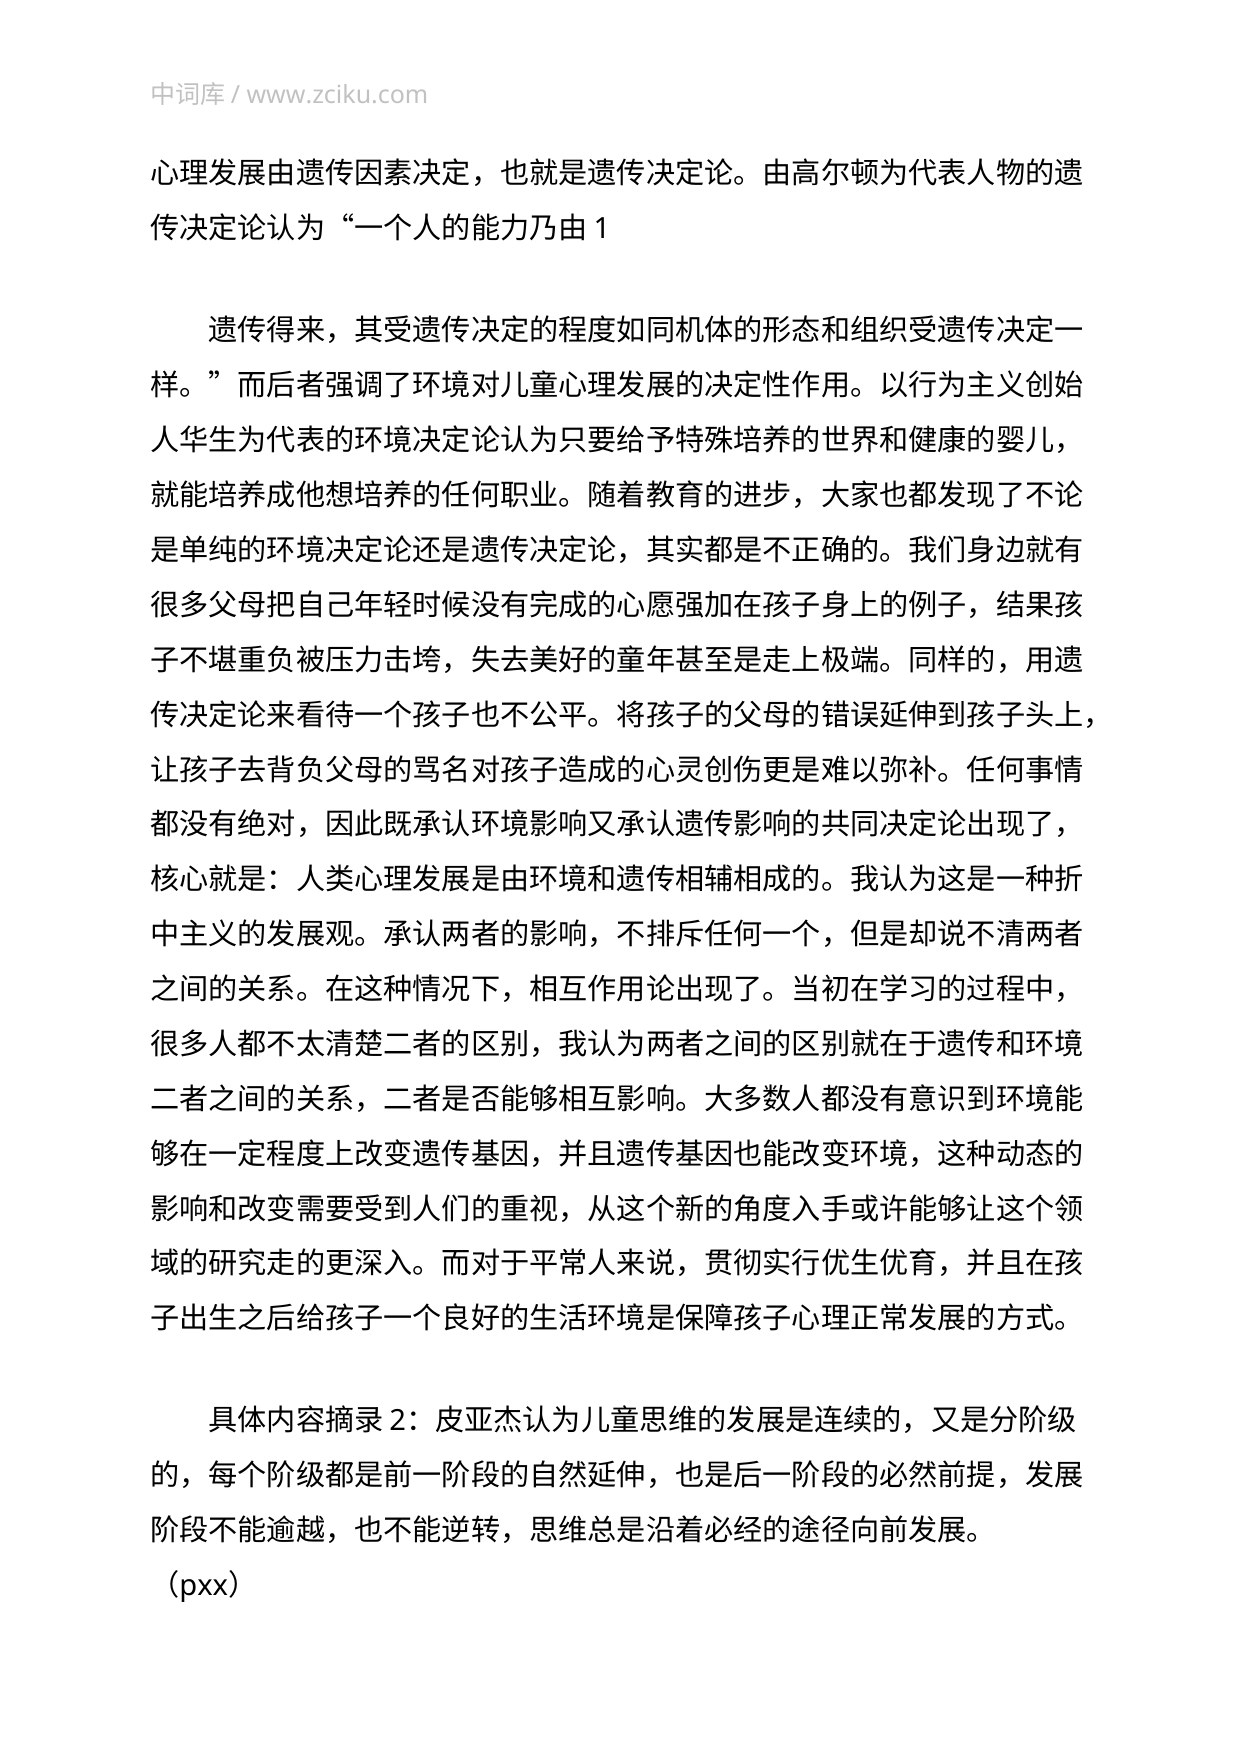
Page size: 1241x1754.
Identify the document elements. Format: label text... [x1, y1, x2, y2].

text 具体内容摘录2：皮亚杰认为儿童思维的发展是连续的，又是分阶级的，每个阶级都是前一阶段的自然延伸，也是后一阶段的必然前提，发展阶段不能逾越，也不能逆转，思维总是沿着必经的途径向前发展。（pxx） [150, 1397, 1090, 1604]
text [150, 150, 1090, 247]
text 遗传得来，其受遗传决定的程度如同机体的形态和组织受遗传决定一样。”而后者强调了环境对儿童心理发展的决定性作用。以行为主义创始人华生为代表的环境决定论认为只要给予特殊培养的世界和健康的婴儿，就能培养成他想培养的任何职业。随着教育的进步，大家也都发现了不论是单纯的环境决定论还是遗传决定论，其实都是不正确的。我们身边就有很多父母把自己年轻时候没有完成的心愿强加在孩子身上的例子，结果孩子不堪重负被压力击垮，失去美好的童年甚至是走上极端。同样的，用遗传决定论来看待一个孩子也不公平。将孩子的父母的错误延伸到孩子头上，让孩子去背负父母的骂名对孩子造成的心灵创伤更是难以弥补。任何事情都没有绝对，因此既承认环境影响又承认遗传影响的共同决定论出现了，核心就是：人类心理发展是由环境和遗传相辅相成的。我认为这是一种折中主义的发展观。承认两者的影响，不排斥任何一个，但是却说不清两者之间的关系。在这种情况下，相互作用论出现了。当初在学习的过程中，很多人都不太清楚二者的区别，我认为两者之间的区别就在于遗传和环境二者之间的关系，二者是否能够相互影响。大多数人都没有意识到环境能够在一定程度上改变遗传基因，并且遗传基因也能改变环境，这种动态的影响和改变需要受到人们的重视，从这个新的角度入手或许能够让这个领域的研究走的更深入。而对于平常人来说，贯彻实行优生优育，并且在孩子出生之后给孩子一个良好的生活环境是保障孩子心理正常发展的方式。 [150, 307, 1090, 1337]
